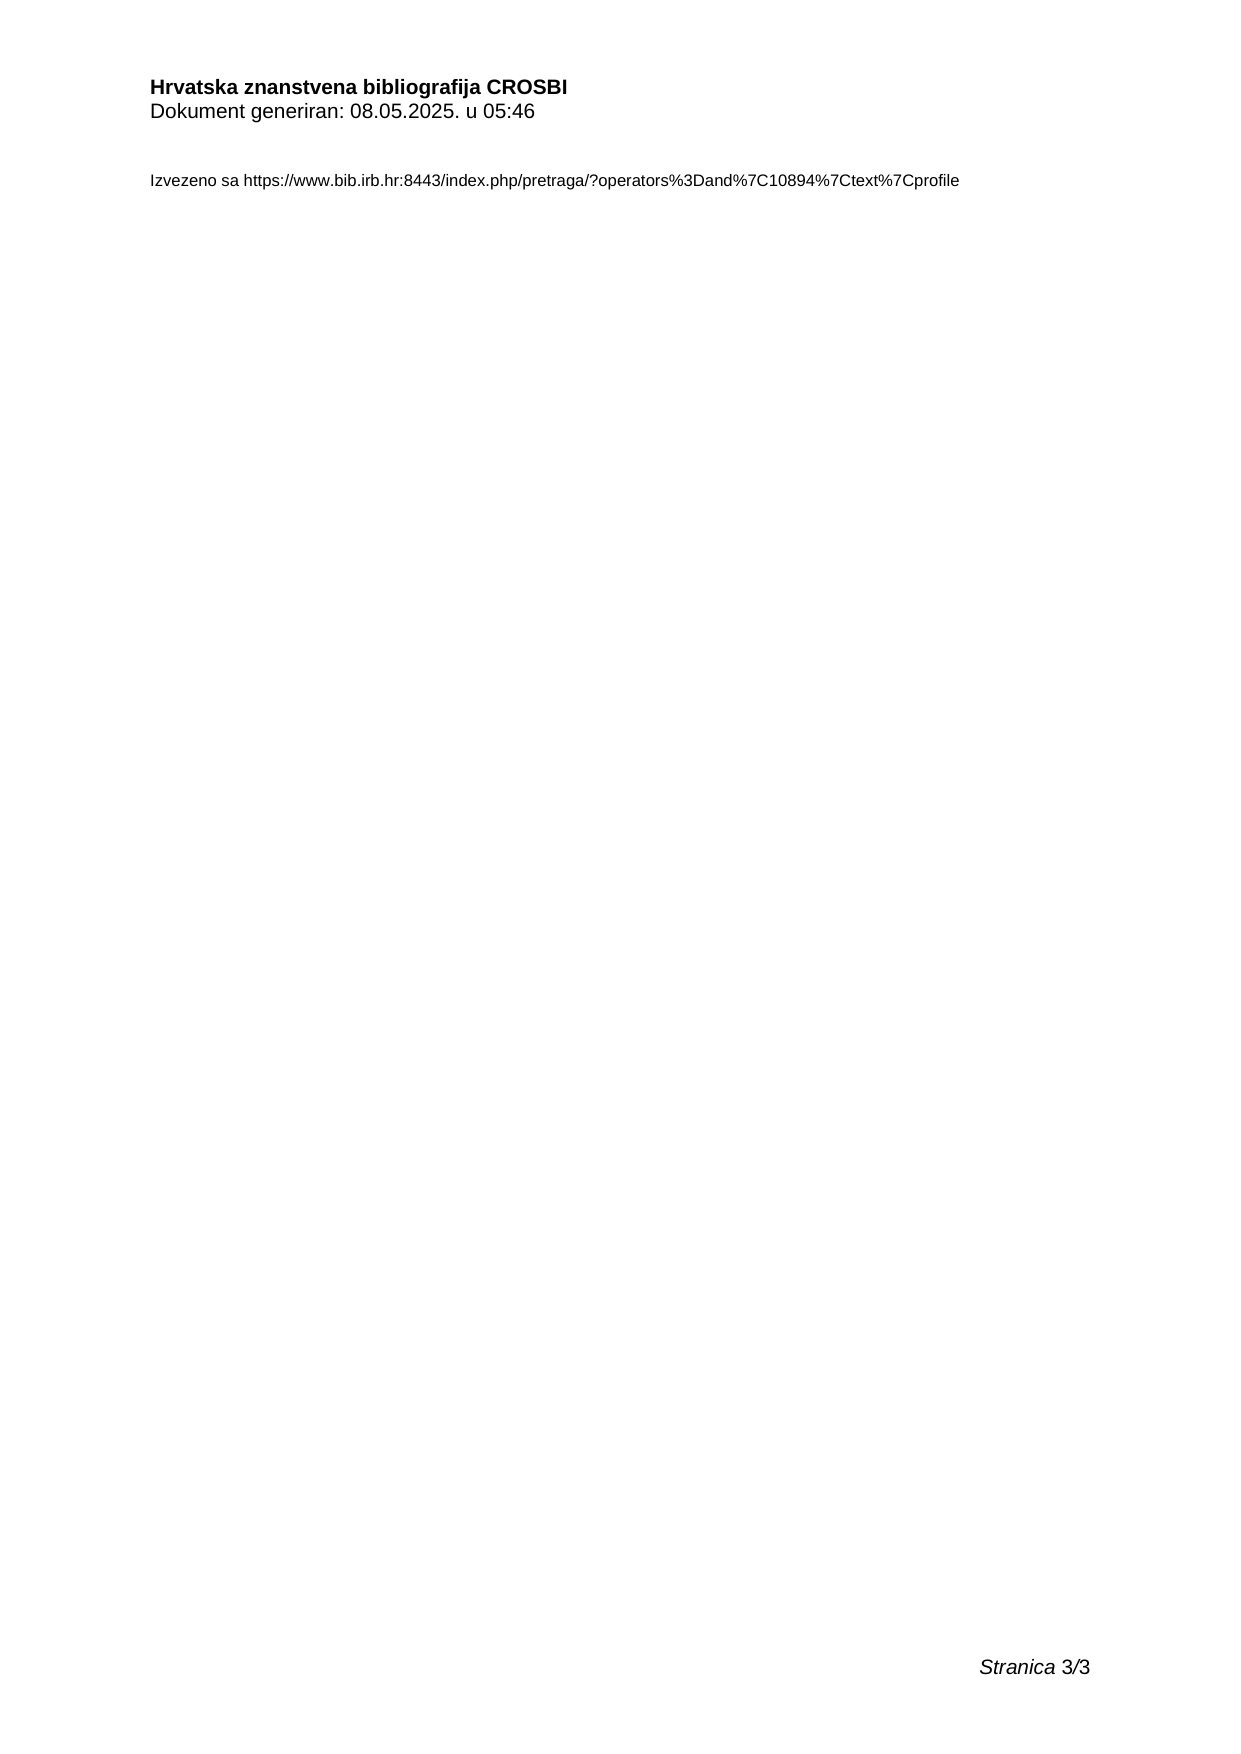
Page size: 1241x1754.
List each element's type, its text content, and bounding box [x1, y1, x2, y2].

text Izvezeno sa https://www.bib.irb.hr:8443/index.php/pretraga/?operators%3Dand%7C10894%7Ctext%7Cprofile [150, 171, 1090, 190]
